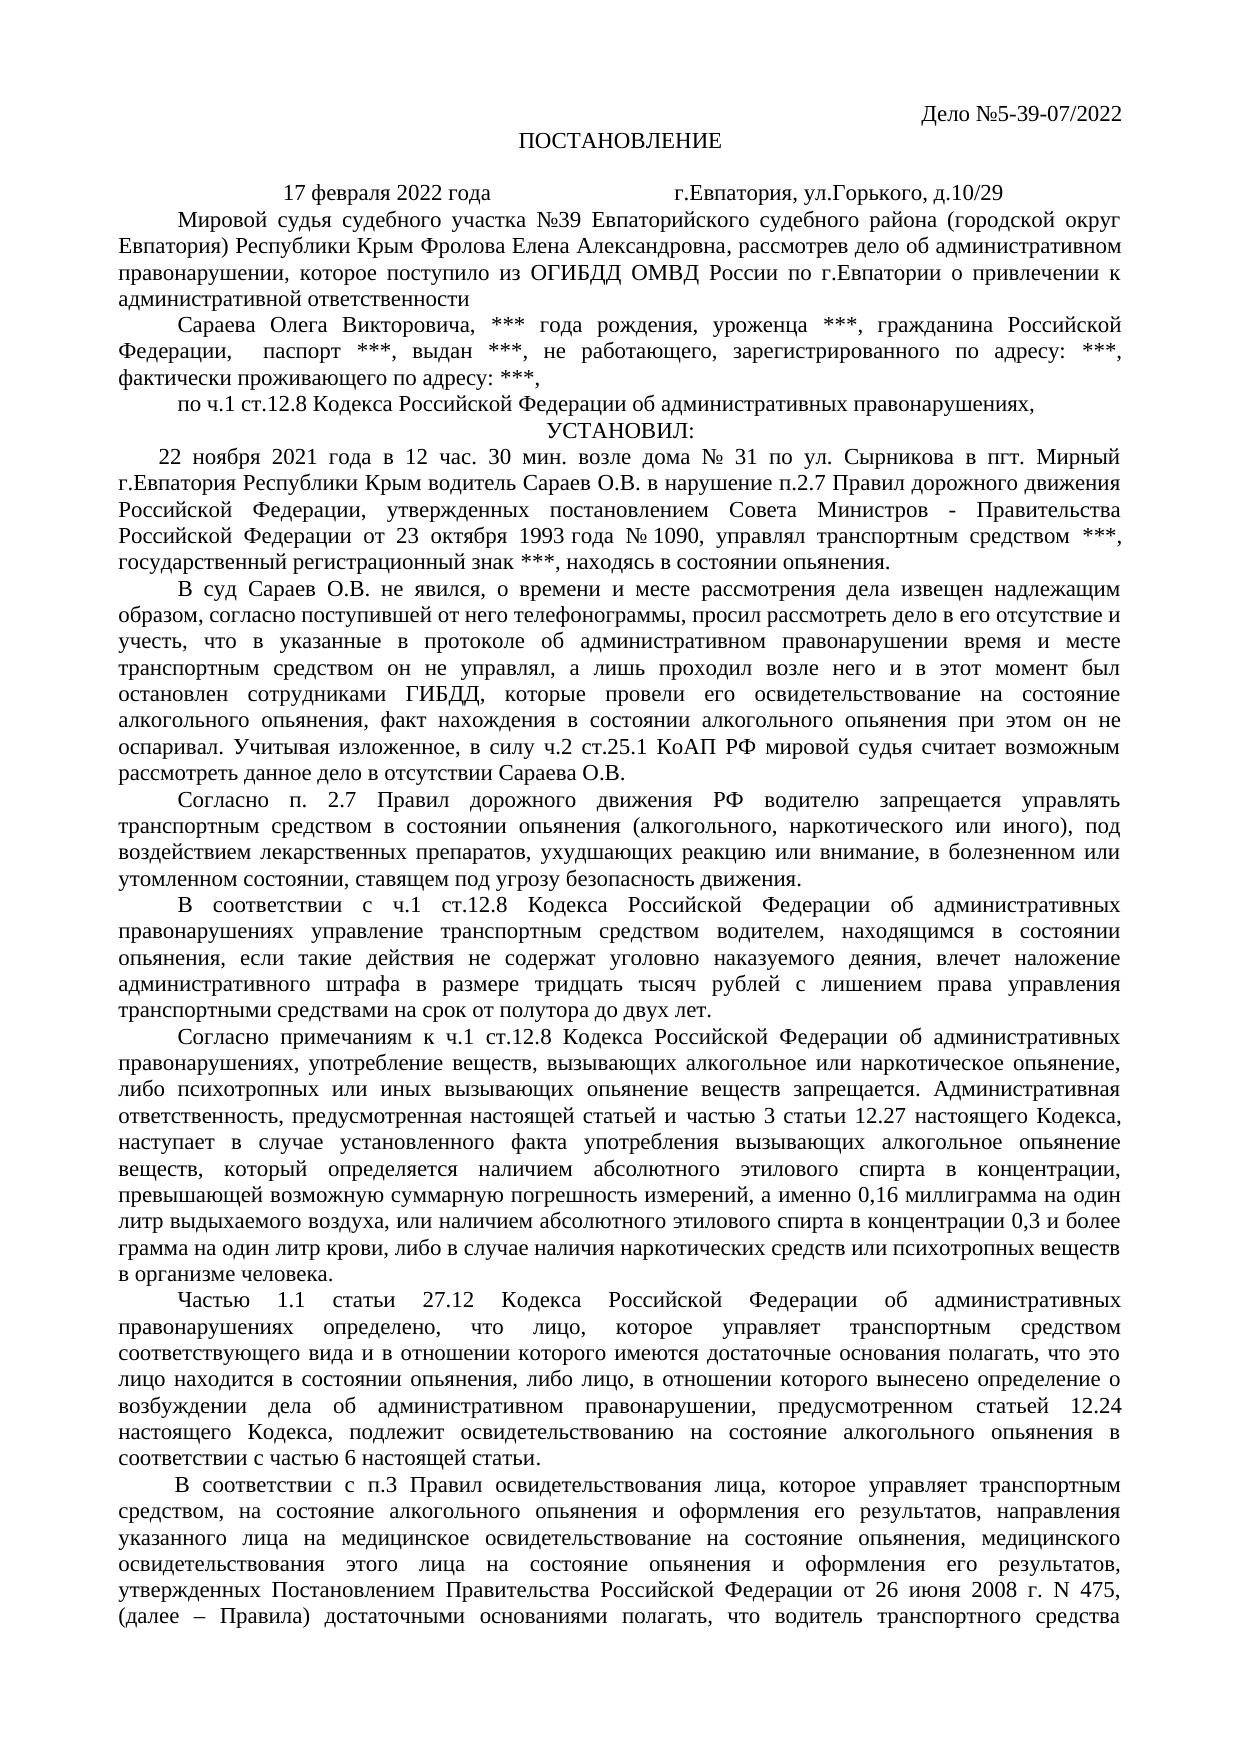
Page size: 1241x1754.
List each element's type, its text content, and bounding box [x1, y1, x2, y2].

text Согласно п. 2.7 Правил дорожного движения РФ водителю запрещается управлять транспортным средством в состоянии опьянения (алкогольного, наркотического или иного), под воздействием лекарственных препаратов, ухудшающих реакцию или внимание, в болезненном или утомленном состоянии, ставящем под угрозу безопасность движения. [118, 786, 1122, 891]
text ПОСТАНОВЛЕНИЕ [118, 127, 1122, 153]
text Частью 1.1 статьи 27.12 Кодекса Российской Федерации об административных правонарушениях определено, что лицо, которое управляет транспортным средством соответствующего вида и в отношении которого имеются достаточные основания полагать, что это лицо находится в состоянии опьянения, либо лицо, в отношении которого вынесено определение о возбуждении дела об административном правонарушении, предусмотренном статьей 12.24 настоящего Кодекса, подлежит освидетельствованию на состояние алкогольного опьянения в соответствии с частью 6 настоящей статьи. [118, 1286, 1122, 1471]
text Дело №5-39-07/2022 [148, 100, 1122, 127]
text 17 февраля 2022 года г.Евпатория, ул.Горького, д.10/29 [118, 179, 1122, 206]
text по ч.1 ст.12.8 Кодекса Российской Федерации об административных правонарушениях, [118, 390, 1122, 417]
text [118, 1471, 1122, 1629]
text УСТАНОВИЛ: [118, 417, 1122, 443]
text 22 ноября 2021 года в 12 час. 30 мин. возле дома № 31 по ул. Сырникова в пгт. Мирный г.Евпатория Республики Крым водитель Сараев О.В. в нарушение п.2.7 Правил дорожного движения Российской Федерации, утвержденных постановлением Совета Министров - Правительства Российской Федерации от 23 октября 1993 года № 1090, управлял транспортным средством ***, государственный регистрационный знак ***, находясь в состоянии опьянения. [118, 443, 1122, 575]
text Мировой судья судебного участка №39 Евпаторийского судебного района (городской округ Евпатория) Республики Крым Фролова Елена Александровна, рассмотрев дело об административном правонарушении, которое поступило из ОГИБДД ОМВД России по г.Евпатории о привлечении к административной ответственности [118, 206, 1122, 311]
text В суд Сараев О.В. не явился, о времени и месте рассмотрения дела извещен надлежащим образом, согласно поступившей от него телефонограммы, просил рассмотреть дело в его отсутствие и учесть, что в указанные в протоколе об административном правонарушении время и месте транспортным средством он не управлял, а лишь проходил возле него и в этот момент был остановлен сотрудниками ГИБДД, которые провели его освидетельствование на состояние алкогольного опьянения, факт нахождения в состоянии алкогольного опьянения при этом он не оспаривал. Учитывая изложенное, в силу ч.2 ст.25.1 КоАП РФ мировой судья считает возможным рассмотреть данное дело в отсутствии Сараева О.В. [118, 575, 1122, 786]
text Согласно примечаниям к ч.1 ст.12.8 Кодекса Российской Федерации об административных правонарушениях, употребление веществ, вызывающих алкогольное или наркотическое опьянение, либо психотропных или иных вызывающих опьянение веществ запрещается. Административная ответственность, предусмотренная настоящей статьей и частью 3 статьи 12.27 настоящего Кодекса, наступает в случае установленного факта употребления вызывающих алкогольное опьянение веществ, который определяется наличием абсолютного этилового спирта в концентрации, превышающей возможную суммарную погрешность измерений, а именно 0,16 миллиграмма на один литр выдыхаемого воздуха, или наличием абсолютного этилового спирта в концентрации 0,3 и более грамма на один литр крови, либо в случае наличия наркотических средств или психотропных веществ в организме человека. [118, 1023, 1122, 1286]
text В соответствии с ч.1 ст.12.8 Кодекса Российской Федерации об административных правонарушениях управление транспортным средством водителем, находящимся в состоянии опьянения, если такие действия не содержат уголовно наказуемого деяния, влечет наложение административного штрафа в размере тридцать тысяч рублей с лишением права управления транспортными средствами на срок от полутора до двух лет. [118, 891, 1122, 1023]
text Сараева Олега Викторовича, *** года рождения, уроженца ***, гражданина Российской Федерации, паспорт ***, выдан ***, не работающего, зарегистрированного по адресу: ***, фактически проживающего по адресу: ***, [118, 311, 1122, 390]
